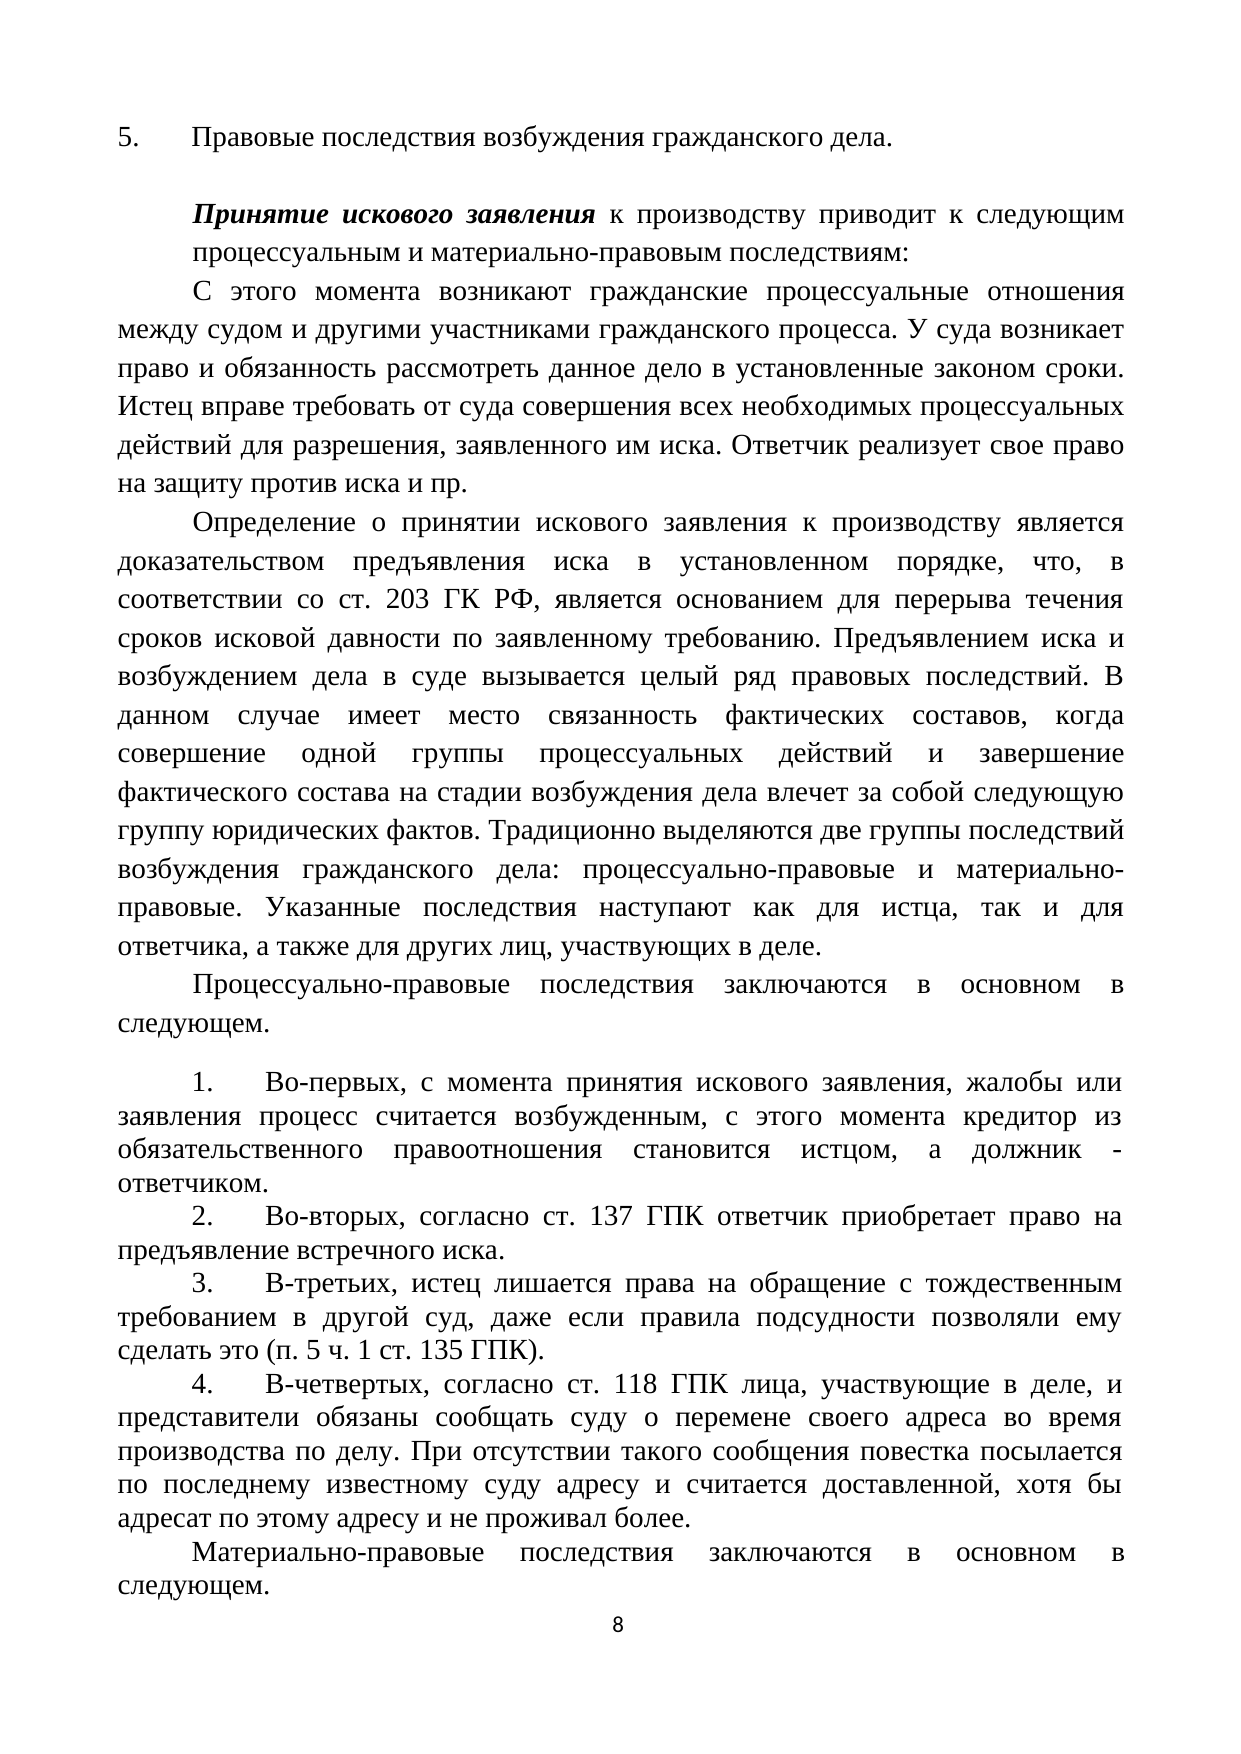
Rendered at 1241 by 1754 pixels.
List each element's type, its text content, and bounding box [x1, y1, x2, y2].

text Материально-правовые последствия заключаются в основном в следующем. [117, 1534, 1125, 1601]
list В-третьих, истец лишается права на обращение с тождественным требованием в другой суд, даже если правила подсудности позволяли ему сделать это (п. 5 ч. 1 ст. 135 ГПК). [117, 1266, 1123, 1366]
list В-четвертых, согласно ст. 118 ГПК лица, участвующие в деле, и представители обязаны сообщать суду о перемене своего адреса во время производства по делу. При отсутствии такого сообщения повестка посылается по последнему известному суду адресу и считается доставленной, хотя бы адресат по этому адресу и не проживал более. [117, 1366, 1123, 1534]
list Принятие искового заявления к производству приводит к следующим процессуальным и материально-правовым последствиям: [192, 196, 1125, 268]
list Правовые последствия возбуждения гражданского дела. [117, 119, 1125, 152]
list Во-вторых, согласно ст. 137 ГПК ответчик приобретает право на предъявление встречного иска. [117, 1199, 1123, 1266]
list Процессуально-правовые последствия заключаются в основном в следующем. [117, 967, 1125, 1039]
list Во-первых, с момента принятия искового заявления, жалобы или заявления процесс считается возбужденным, с этого момента кредитор из обязательственного правоотношения становится истцом, а должник - ответчиком. [117, 1064, 1123, 1199]
list С этого момента возникают гражданские процессуальные отношения между судом и другими участниками гражданского процесса. У суда возникает право и обязанность рассмотреть данное дело в установленные законом сроки. Истец вправе требовать от суда совершения всех необходимых процессуальных действий для разрешения, заявленного им иска. Ответчик реализует свое право на защиту против иска и пр. [117, 273, 1125, 499]
list Определение о принятии искового заявления к производству является доказательством предъявления иска в установленном порядке, что, в соответствии со ст. 203 ГК РФ, является основанием для перерыва течения сроков исковой давности по заявленному требованию. Предъявлением иска и возбуждением дела в суде вызывается целый ряд правовых последствий. В данном случае имеет место связанность фактических составов, когда совершение одной группы процессуальных действий и завершение фактического состава на стадии возбуждения дела влечет за собой следующую группу юридических фактов. Традиционно выделяются две группы последствий возбуждения гражданского дела: процессуально-правовые и материально-правовые. Указанные последствия наступают как для истца, так и для ответчика, а также для других лиц, участвующих в деле. [117, 504, 1125, 962]
